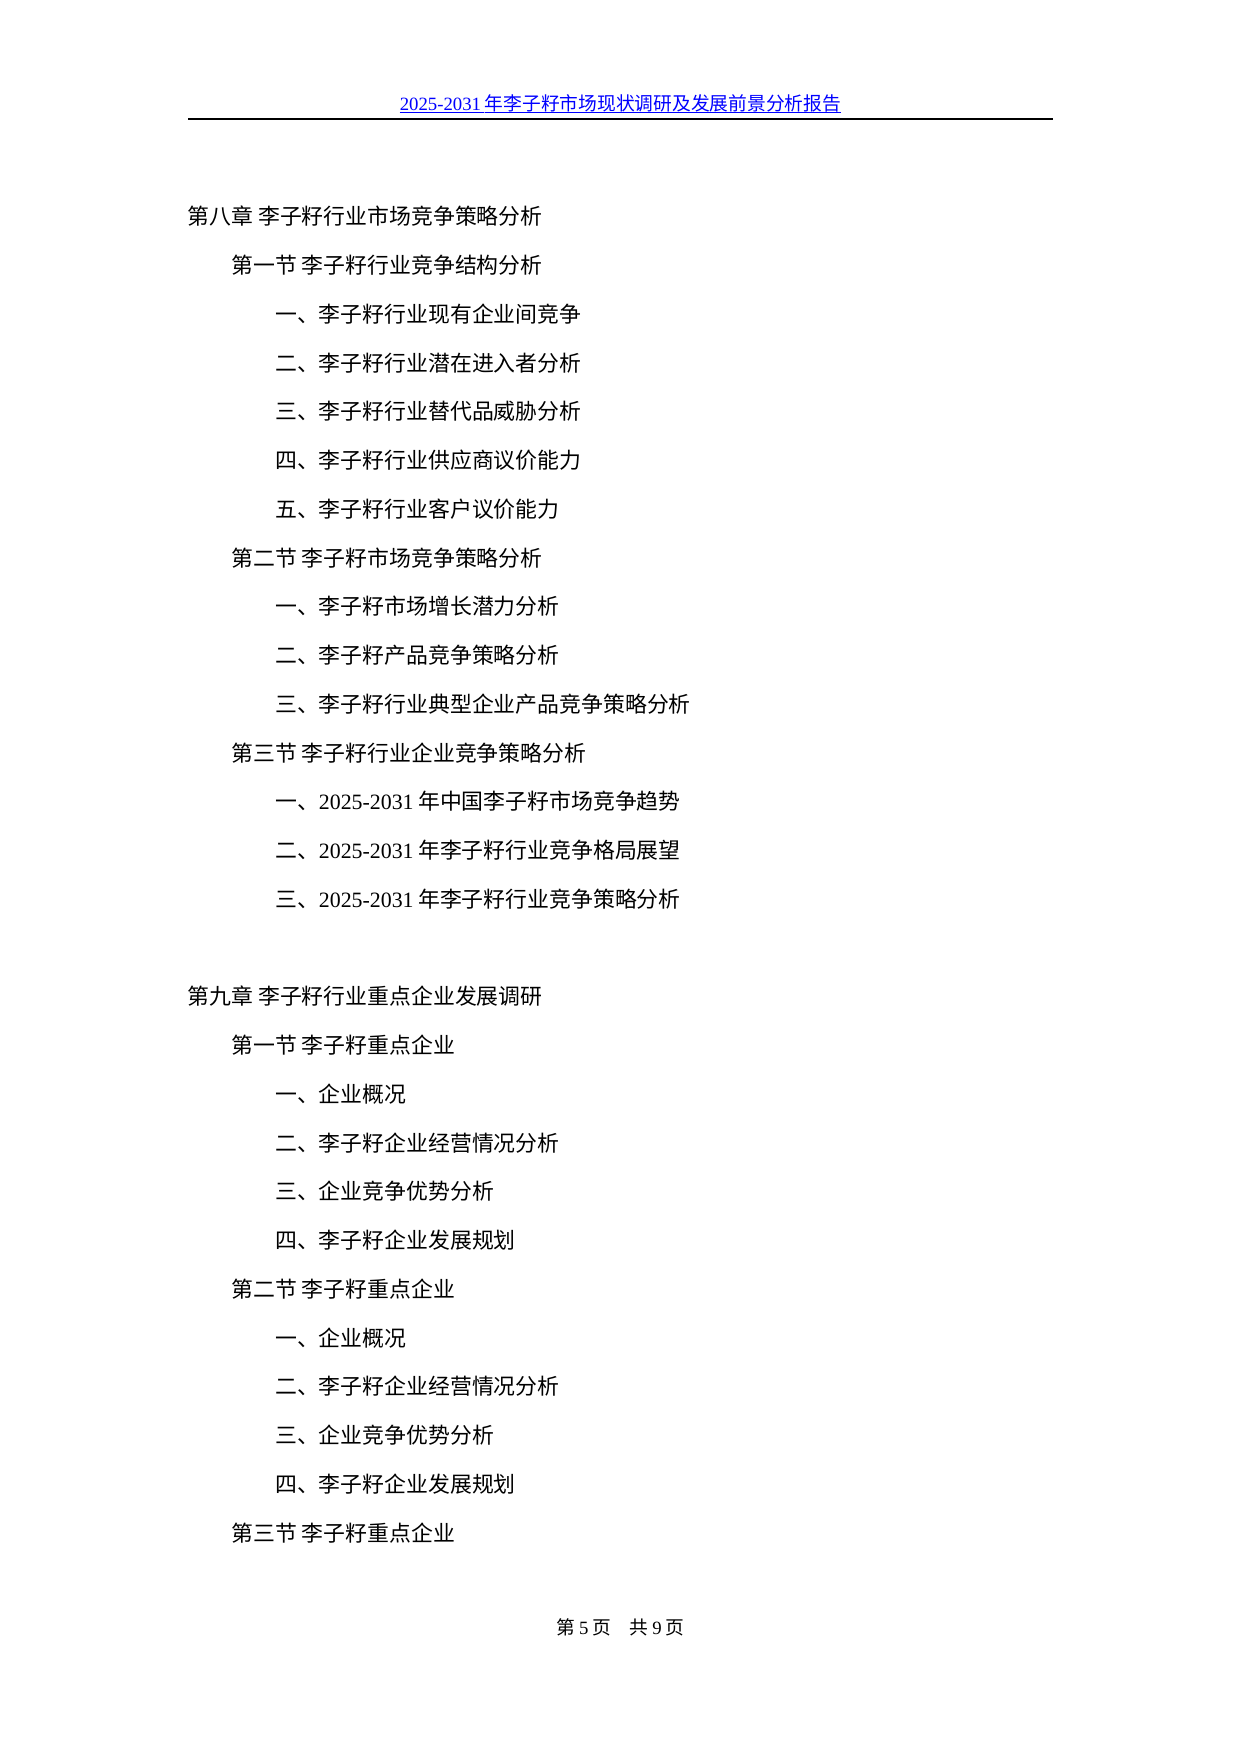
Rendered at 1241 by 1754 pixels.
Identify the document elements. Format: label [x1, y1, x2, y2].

text [187, 150, 1053, 1548]
